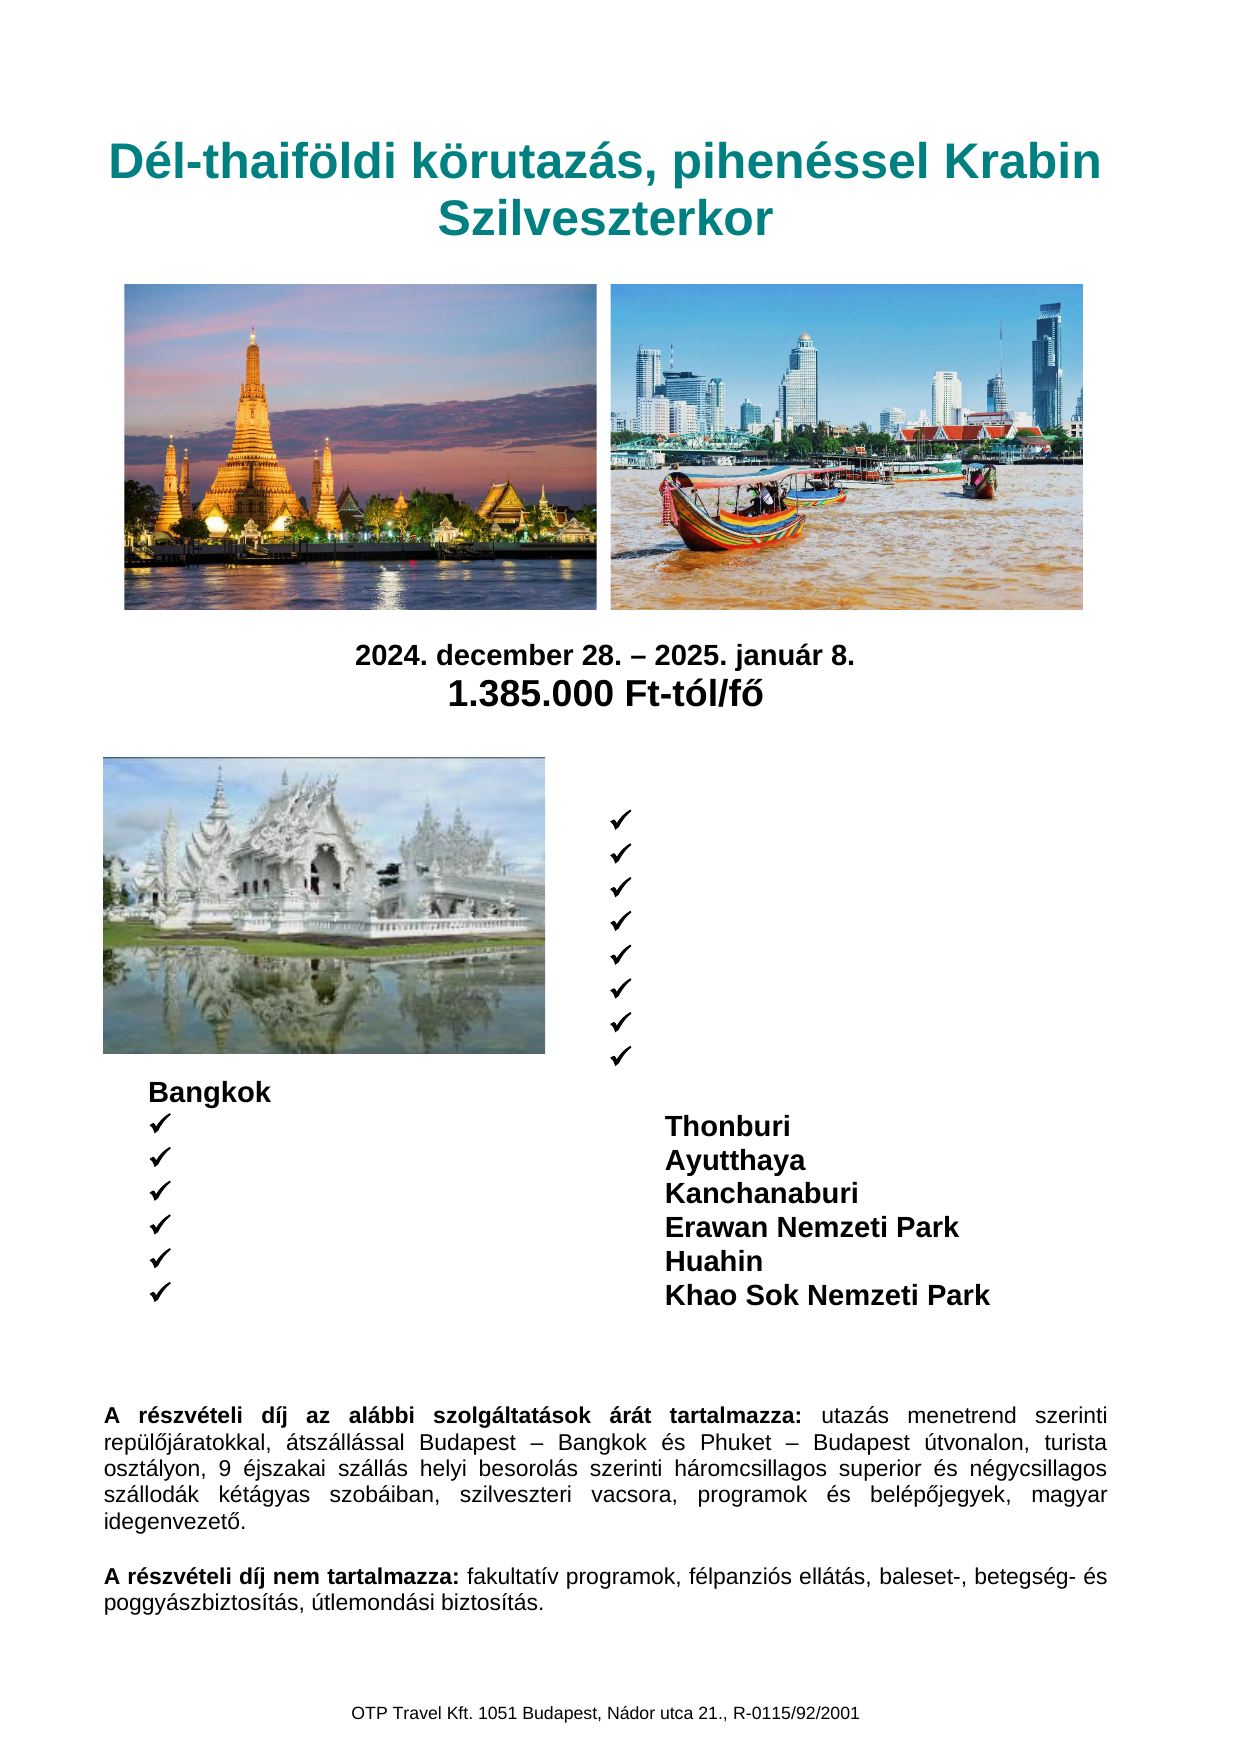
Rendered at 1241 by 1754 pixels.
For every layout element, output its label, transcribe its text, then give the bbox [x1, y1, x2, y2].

picture [610, 284, 1083, 610]
list Huahin [148, 1244, 1051, 1277]
text A részvételi díj nem tartalmazza: fakultatív programok, félpanziós ellátás, baleset-, betegség- és poggyászbiztosítás, útlemondási biztosítás. [103, 1563, 1108, 1616]
text 2024. december 28. – 2025. január 8. [103, 637, 1107, 671]
text 1.385.000 Ft-tól/fő [103, 671, 1107, 714]
list Thonburi [148, 1109, 1051, 1142]
list Kanchanaburi [148, 1176, 1051, 1210]
text A részvételi díj az alábbi szolgáltatások árát tartalmazza: utazás menetrend szerinti repülőjáratokkal, átszállással Budapest – Bangkok és Phuket – Budapest útvonalon, turista osztályon, 9 éjszakai szállás helyi besorolás szerinti háromcsillagos superior és négycsillagos szállodák kétágyas szobáiban, szilveszteri vacsora, programok és belépőjegyek, magyar idegenvezető. [103, 1402, 1107, 1534]
list Bangkok [148, 805, 1051, 1109]
text Dél-thaiföldi körutazás, pihenéssel Krabin [103, 131, 1107, 189]
list Ayutthaya [148, 1142, 1051, 1176]
text Szilveszterkor [103, 189, 1107, 246]
picture [124, 284, 597, 610]
list Khao Sok Nemzeti Park [148, 1277, 1051, 1311]
picture [103, 757, 546, 1054]
list Erawan Nemzeti Park [148, 1210, 1051, 1244]
